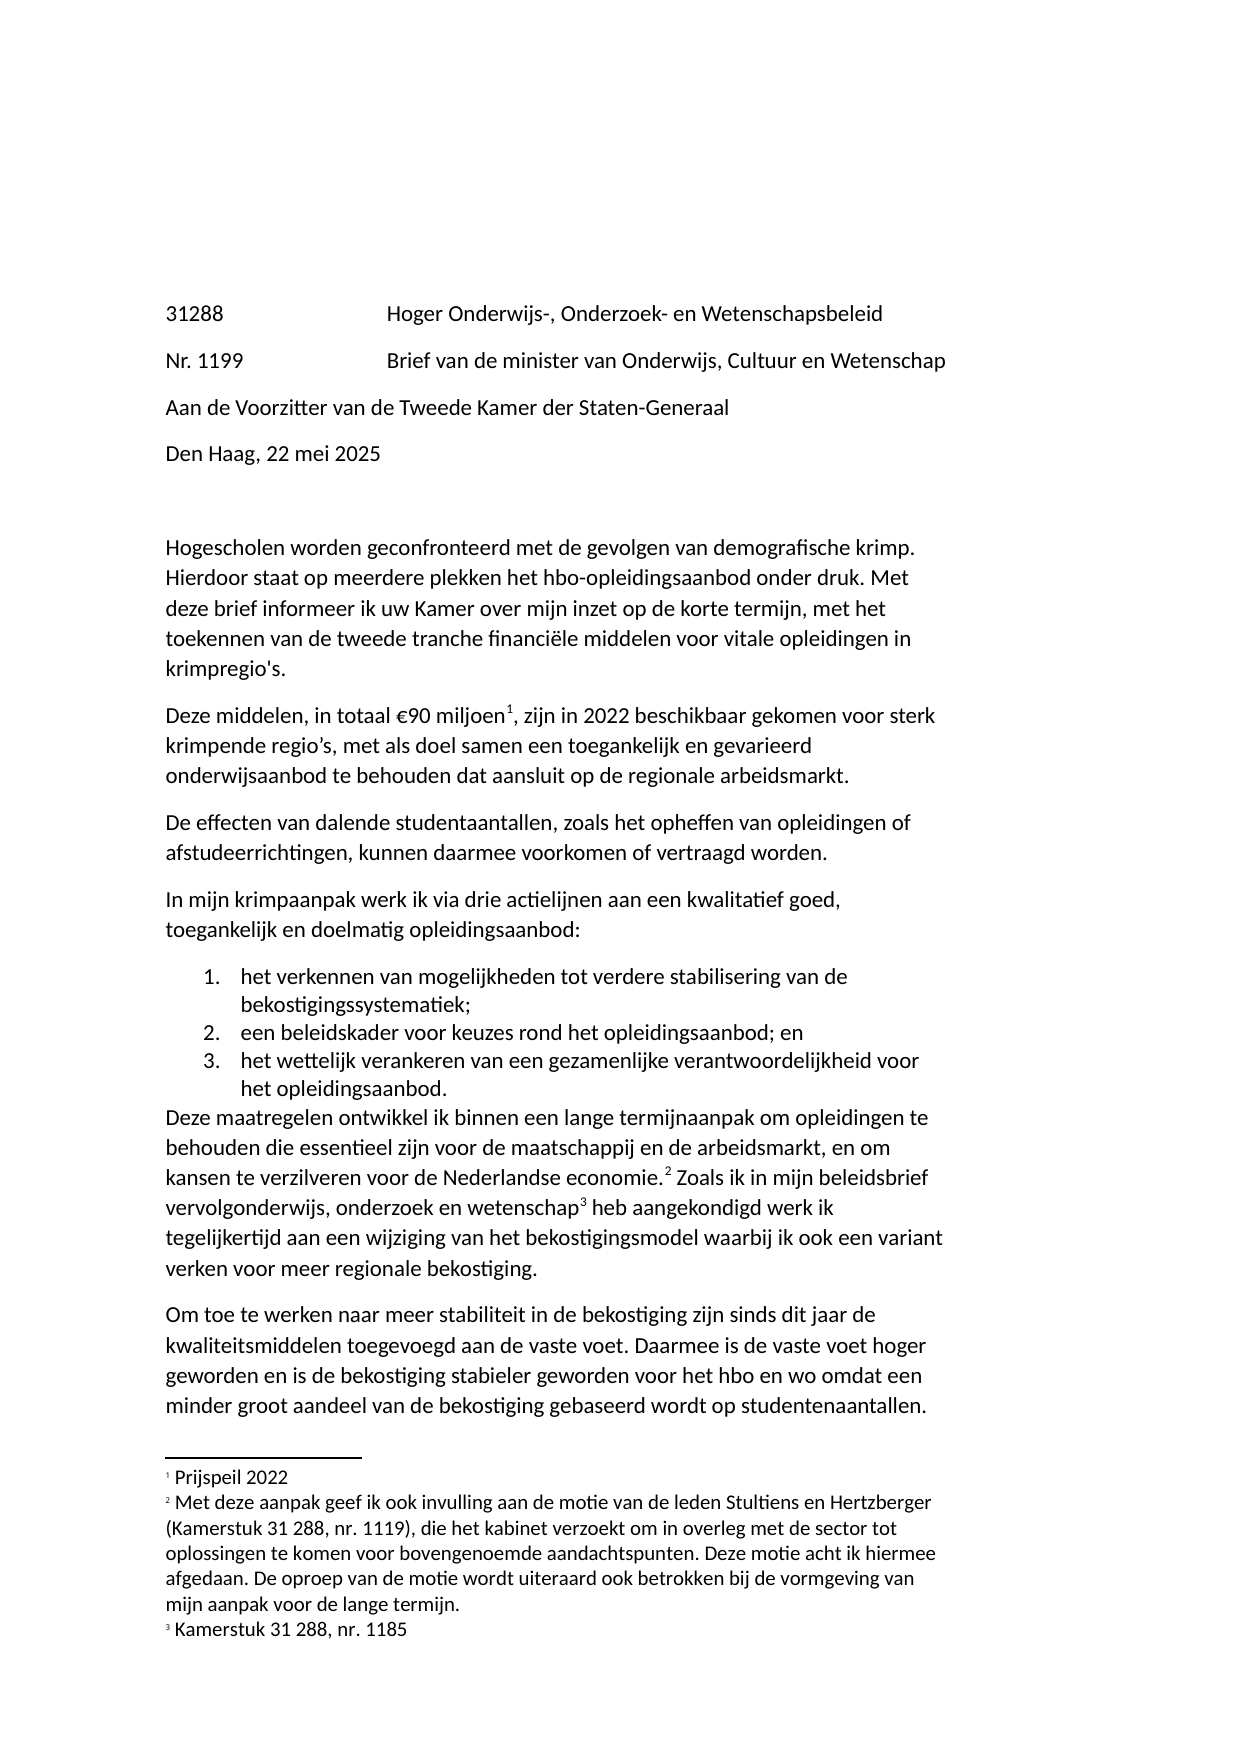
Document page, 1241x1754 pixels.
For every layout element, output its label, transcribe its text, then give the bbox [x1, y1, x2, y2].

list het wettelijk verankeren van een gezamenlijke verantwoordelijkheid voor het opleidingsaanbod. [203, 1047, 947, 1103]
text 31288 Hoger Onderwijs-, Onderzoek- en Wetenschapsbeleid [165, 299, 947, 327]
text In mijn krimpaanpak werk ik via drie actielijnen aan een kwalitatief goed, toegankelijk en doelmatig opleidingsaanbod: [165, 885, 947, 944]
text Nr. 1199 Brief van de minister van Onderwijs, Cultuur en Wetenschap [165, 346, 947, 374]
text Aan de Voorzitter van de Tweede Kamer der Staten-Generaal [165, 393, 947, 421]
text Om toe te werken naar meer stabiliteit in de bekostiging zijn sinds dit jaar de kwaliteitsmiddelen toegevoegd aan de vaste voet. Daarmee is de vaste voet hoger geworden en is de bekostiging stabieler geworden voor het hbo en wo omdat een minder groot aandeel van de bekostiging gebaseerd wordt op studentenaantallen. [165, 1301, 947, 1419]
list het verkennen van mogelijkheden tot verdere stabilisering van de bekostigingssystematiek; [203, 962, 947, 1018]
text Hogescholen worden geconfronteerd met de gevolgen van demografische krimp. Hierdoor staat op meerdere plekken het hbo-opleidingsaanbod onder druk. Met deze brief informeer ik uw Kamer over mijn inzet op de korte termijn, met het toekennen van de tweede tranche financiële middelen voor vitale opleidingen in krimpregio's. [165, 533, 947, 682]
text Den Haag, 22 mei 2025 [165, 439, 947, 468]
text Deze maatregelen ontwikkel ik binnen een lange termijnaanpak om opleidingen te behouden die essentieel zijn voor de maatschappij en de arbeidsmarkt, en om kansen te verzilveren voor de Nederlandse economie. Zoals ik in mijn beleidsbrief vervolgonderwijs, onderzoek en wetenschap heb aangekondigd werk ik tegelijkertijd aan een wijziging van het bekostigingsmodel waarbij ik ook een variant verken voor meer regionale bekostiging. [165, 1103, 947, 1282]
text De effecten van dalende studentaantallen, zoals het opheffen van opleidingen of afstudeerrichtingen, kunnen daarmee voorkomen of vertraagd worden. [165, 808, 947, 867]
list een beleidskader voor keuzes rond het opleidingsaanbod; en [203, 1018, 947, 1047]
text Deze middelen, in totaal €90 miljoen, zijn in 2022 beschikbaar gekomen voor sterk krimpende regio’s, met als doel samen een toegankelijk en gevarieerd onderwijsaanbod te behouden dat aansluit op de regionale arbeidsmarkt. [165, 701, 947, 789]
